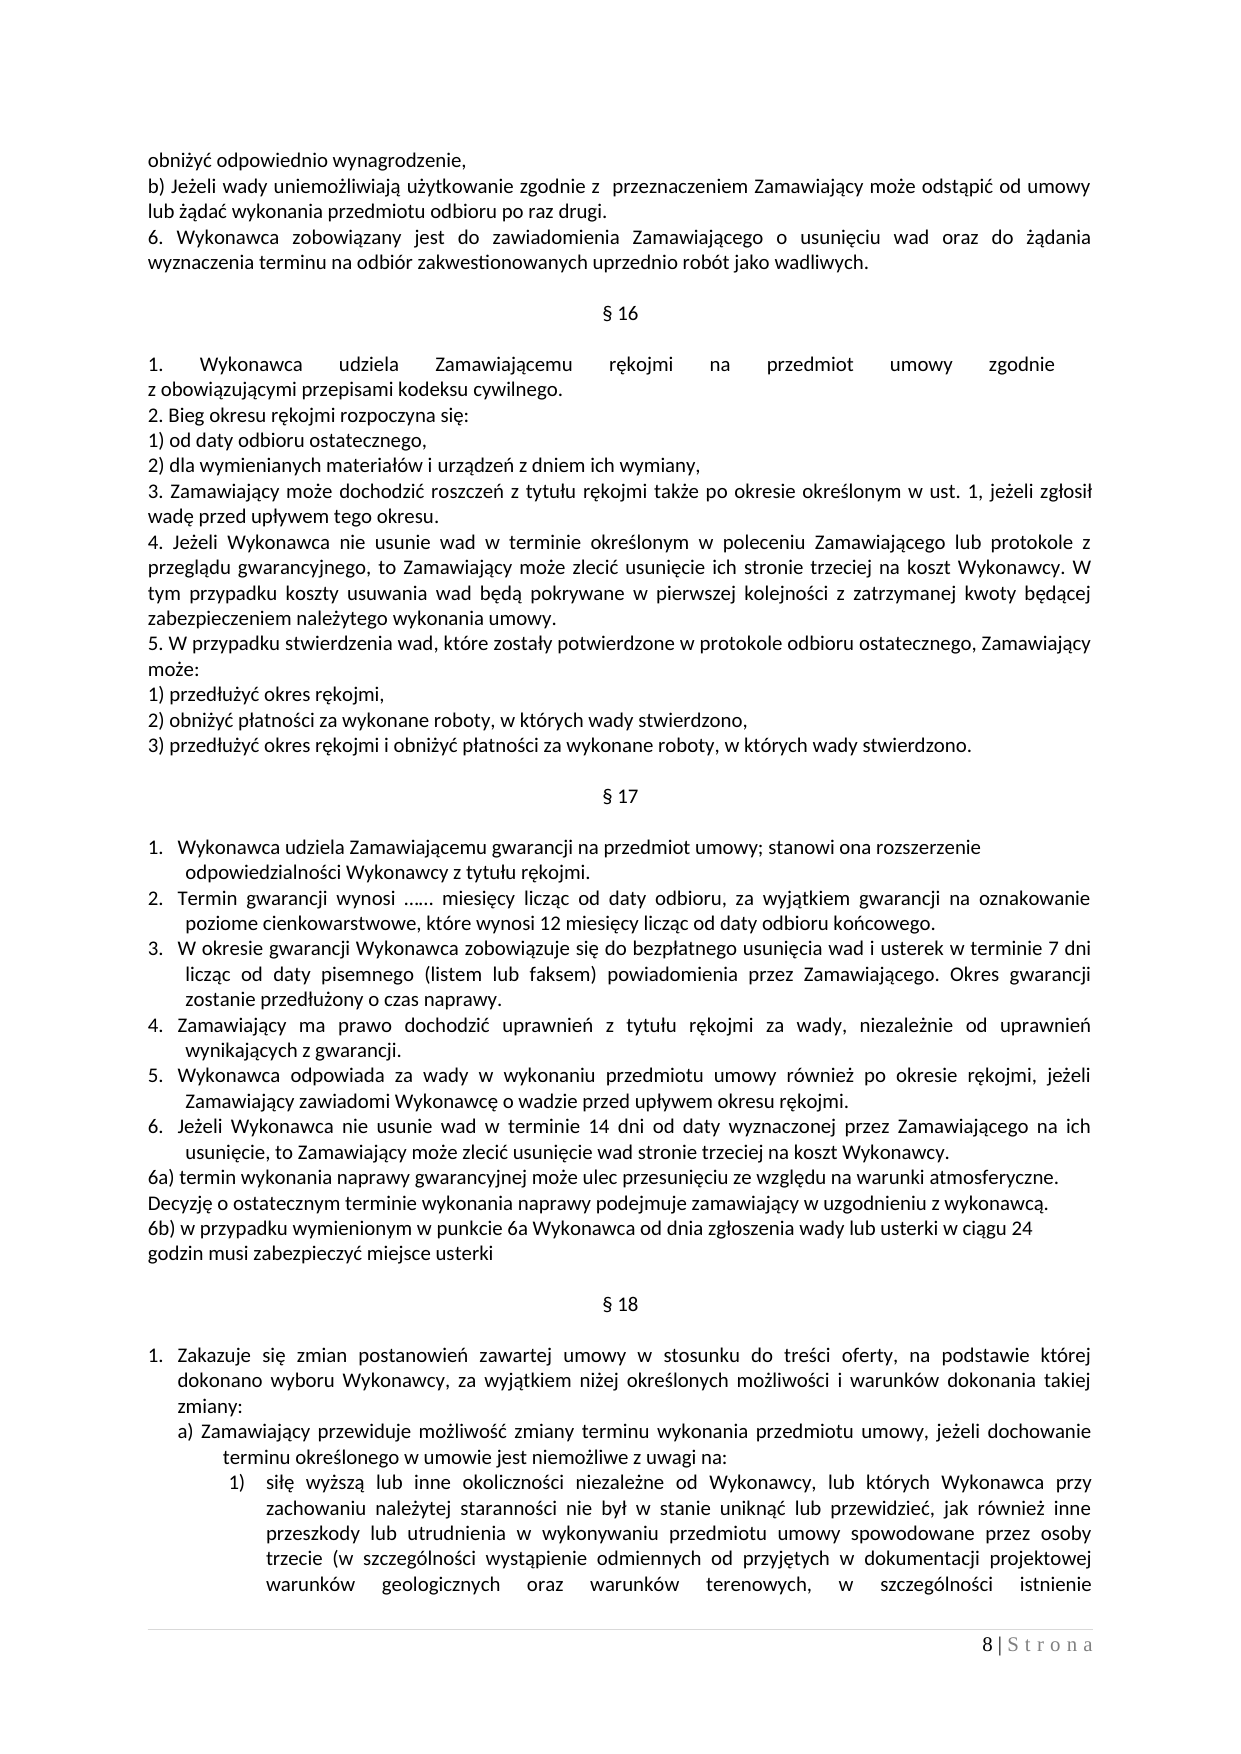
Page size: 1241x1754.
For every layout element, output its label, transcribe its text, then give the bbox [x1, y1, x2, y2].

list Wykonawca odpowiada za wady w wykonaniu przedmiotu umowy również po okresie rękojmi, jeżeli Zamawiający zawiadomi Wykonawcę o wadzie przed upływem okresu rękojmi. [148, 1063, 1093, 1113]
text § 16 [148, 300, 1093, 326]
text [148, 148, 1093, 173]
list W okresie gwarancji Wykonawca zobowiązuje się do bezpłatnego usunięcia wad i usterek w terminie 7 dni licząc od daty pisemnego (listem lub faksem) powiadomienia przez Zamawiającego. Okres gwarancji zostanie przedłużony o czas naprawy. [148, 936, 1093, 1012]
text 3. Zamawiający może dochodzić roszczeń z tytułu rękojmi także po okresie określonym w ust. 1, jeżeli zgłosił wadę przed upływem tego okresu. [148, 478, 1093, 529]
text a) Zamawiający przewiduje możliwość zmiany terminu wykonania przedmiotu umowy, jeżeli dochowanie terminu określonego w umowie jest niemożliwe z uwagi na: [177, 1418, 1093, 1469]
list Jeżeli Wykonawca nie usunie wad w terminie 14 dni od daty wyznaczonej przez Zamawiającego na ich usunięcie, to Zamawiający może zlecić usunięcie wad stronie trzeciej na koszt Wykonawcy. [148, 1113, 1093, 1164]
text § 18 [148, 1291, 1093, 1317]
text 5. W przypadku stwierdzenia wad, które zostały potwierdzone w protokole odbioru ostatecznego, Zamawiający może: [148, 631, 1093, 681]
text 1) przedłużyć okres rękojmi, [148, 681, 1093, 707]
text 1) od daty odbioru ostatecznego, [148, 427, 1093, 453]
list Zamawiający ma prawo dochodzić uprawnień z tytułu rękojmi za wady, niezależnie od uprawnień wynikających z gwarancji. [148, 1012, 1093, 1063]
text 4. Jeżeli Wykonawca nie usunie wad w terminie określonym w poleceniu Zamawiającego lub protokole z przeglądu gwarancyjnego, to Zamawiający może zlecić usunięcie ich stronie trzeciej na koszt Wykonawcy. W tym przypadku koszty usuwania wad będą pokrywane w pierwszej kolejności z zatrzymanej kwoty będącej zabezpieczeniem należytego wykonania umowy. [148, 529, 1093, 631]
list Wykonawca udziela Zamawiającemu gwarancji na przedmiot umowy; stanowi ona rozszerzenie odpowiedzialności Wykonawcy z tytułu rękojmi. [148, 834, 1093, 885]
text b) Jeżeli wady uniemożliwiają użytkowanie zgodnie z przeznaczeniem Zamawiający może odstąpić od umowy lub żądać wykonania przedmiotu odbioru po raz drugi. [148, 173, 1093, 224]
text 3) przedłużyć okres rękojmi i obniżyć płatności za wykonane roboty, w których wady stwierdzono. [148, 732, 1093, 758]
text § 17 [148, 783, 1093, 808]
text 2) obniżyć płatności za wykonane roboty, w których wady stwierdzono, [148, 707, 1093, 732]
text 6a) termin wykonania naprawy gwarancyjnej może ulec przesunięciu ze względu na warunki atmosferyczne. Decyzję o ostatecznym terminie wykonania naprawy podejmuje zamawiający w uzgodnieniu z wykonawcą. [148, 1164, 1093, 1215]
text 2) dla wymienianych materiałów i urządzeń z dniem ich wymiany, [148, 453, 1093, 478]
list Termin gwarancji wynosi …… miesięcy licząc od daty odbioru, za wyjątkiem gwarancji na oznakowanie poziome cienkowarstwowe, które wynosi 12 miesięcy licząc od daty odbioru końcowego. [148, 885, 1093, 936]
text 6b) w przypadku wymienionym w punkcie 6a Wykonawca od dnia zgłoszenia wady lub usterki w ciągu 24 godzin musi zabezpieczyć miejsce usterki [148, 1215, 1093, 1266]
list Zakazuje się zmian postanowień zawartej umowy w stosunku do treści oferty, na podstawie której dokonano wyboru Wykonawcy, za wyjątkiem niżej określonych możliwości i warunków dokonania takiej zmiany: [148, 1342, 1093, 1418]
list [228, 1469, 1093, 1596]
text 2. Bieg okresu rękojmi rozpoczyna się: [148, 402, 1093, 427]
text 1. Wykonawca udziela Zamawiającemu rękojmi na przedmiot umowy zgodnie z obowiązującymi przepisami kodeksu cywilnego. [148, 351, 1093, 402]
text 6. Wykonawca zobowiązany jest do zawiadomienia Zamawiającego o usunięciu wad oraz do żądania wyznaczenia terminu na odbiór zakwestionowanych uprzednio robót jako wadliwych. [148, 224, 1093, 275]
